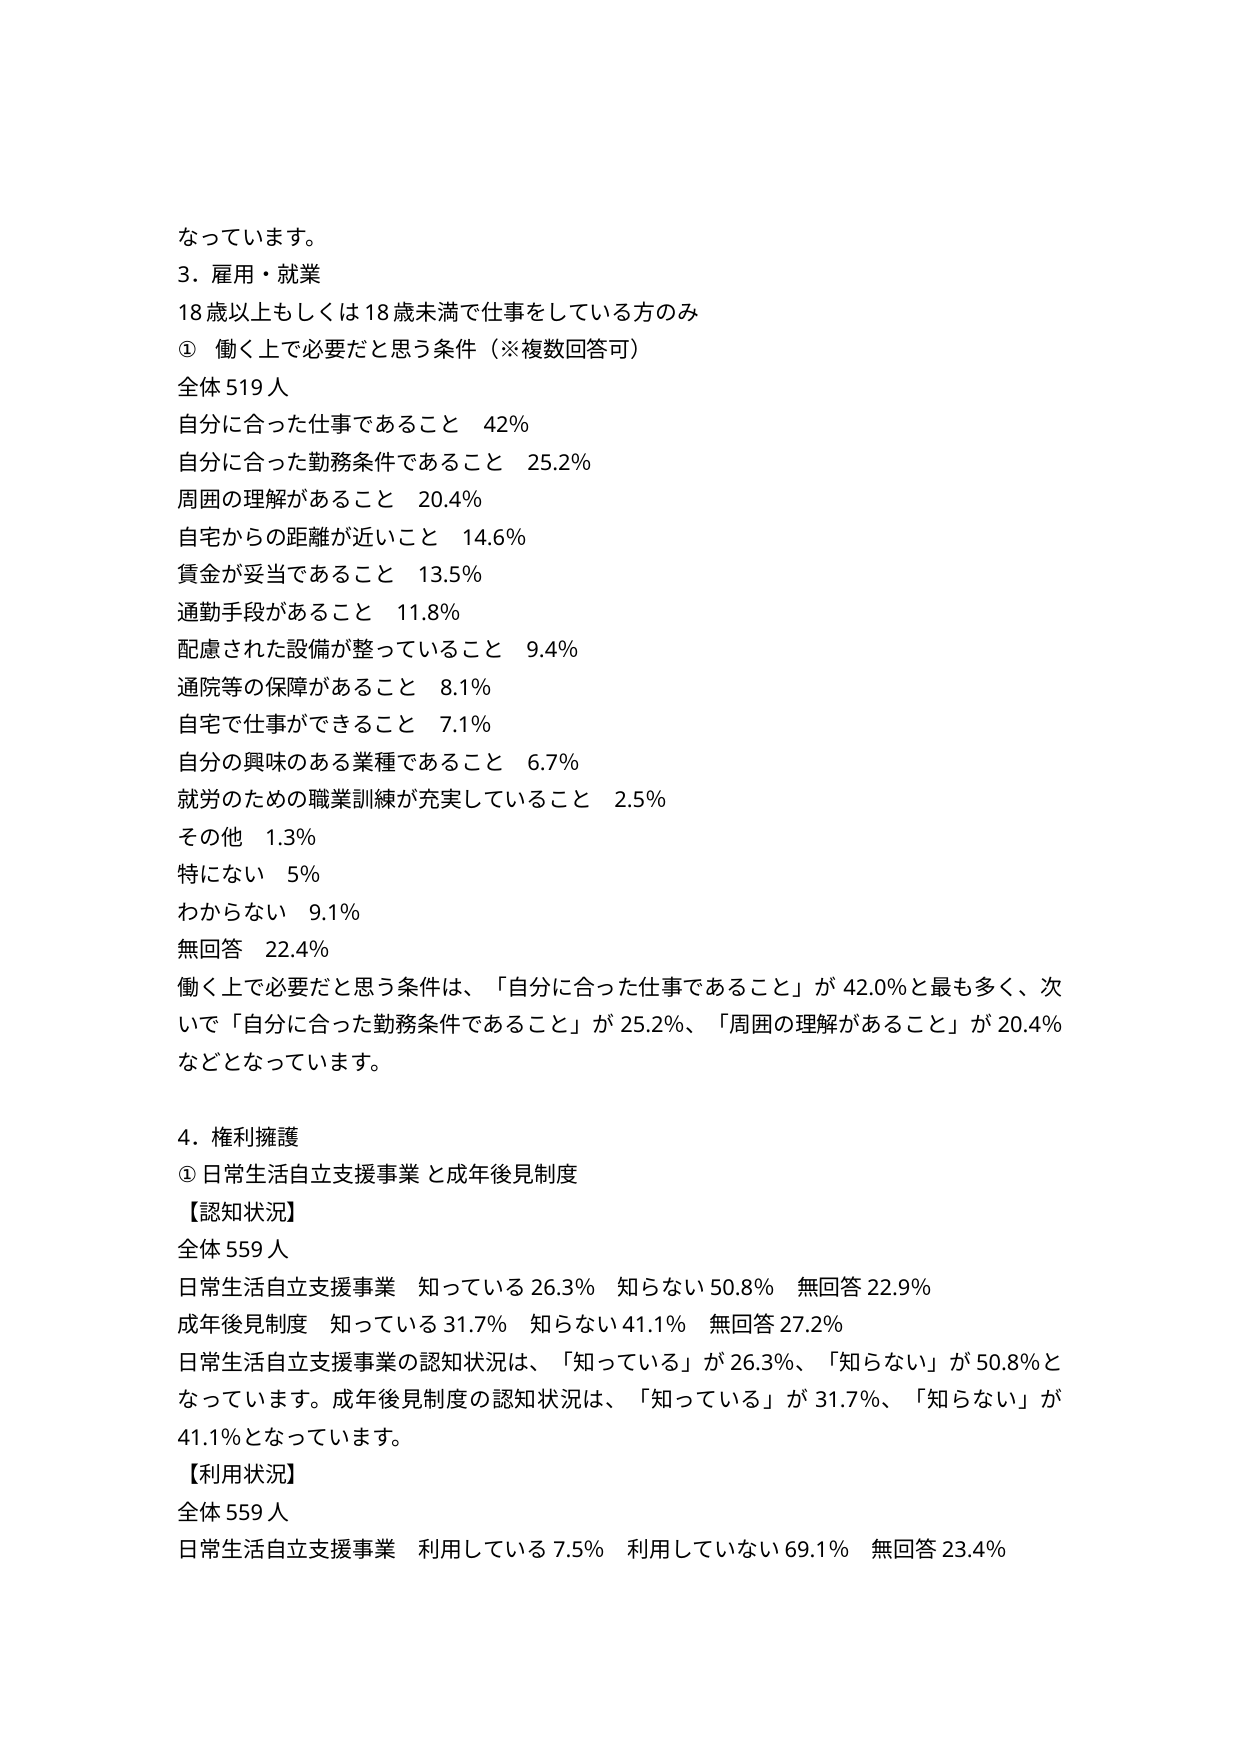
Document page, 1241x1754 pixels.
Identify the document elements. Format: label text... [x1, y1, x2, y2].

text 就労のための職業訓練が充実していること 2.5％ [177, 779, 1063, 817]
text わからない 9.1％ [177, 892, 1063, 929]
text 3．雇用・就業 [177, 254, 1063, 292]
text 自宅で仕事ができること 7.1％ [177, 704, 1063, 742]
text 配慮された設備が整っていること 9.4％ [177, 629, 1063, 667]
text 自宅からの距離が近いこと 14.6％ [177, 517, 1063, 554]
text 全体559人 [177, 1492, 1063, 1529]
text 自分の興味のある業種であること 6.7％ [177, 742, 1063, 779]
text 日常生活自立支援事業 知っている26.3％ 知らない50.8％ 無回答22.9％ [177, 1267, 1063, 1304]
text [177, 217, 1063, 254]
text 4．権利擁護 [177, 1117, 1063, 1154]
text 周囲の理解があること 20.4％ [177, 479, 1063, 517]
text ①日常生活自立支援事業 と成年後見制度 [177, 1154, 1063, 1192]
text 全体519人 [177, 367, 1063, 404]
text 自分に合った仕事であること 42％ [177, 404, 1063, 442]
text 自分に合った勤務条件であること 25.2％ [177, 442, 1063, 479]
text 全体559人 [177, 1229, 1063, 1267]
text 働く上で必要だと思う条件は、「自分に合った仕事であること」が42.0％と最も多く、次いで「自分に合った勤務条件であること」が25.2％、「周囲の理解があること」が20.4％などとなっています。 [177, 967, 1063, 1079]
text 特にない 5％ [177, 854, 1063, 892]
text 【認知状況】 [177, 1192, 1063, 1229]
text 18歳以上もしくは18歳未満で仕事をしている方のみ [177, 292, 1063, 329]
text 無回答 22.4％ [177, 929, 1063, 967]
text その他 1.3％ [177, 817, 1063, 854]
text 日常生活自立支援事業の認知状況は、「知っている」が26.3％、「知らない」が50.8％となっています。成年後見制度の認知状況は、「知っている」が31.7％、「知らない」が41.1％となっています。 [177, 1342, 1063, 1454]
text 通院等の保障があること 8.1％ [177, 667, 1063, 704]
text 賃金が妥当であること 13.5％ [177, 554, 1063, 592]
text 成年後見制度 知っている31.7％ 知らない41.1％ 無回答27.2％ [177, 1304, 1063, 1342]
text 【利用状況】 [177, 1454, 1063, 1492]
text 通勤手段があること 11.8％ [177, 592, 1063, 629]
list 働く上で必要だと思う条件（※複数回答可） [177, 329, 1063, 367]
text 日常生活自立支援事業 利用している7.5％ 利用していない69.1％ 無回答23.4％ [177, 1529, 1063, 1567]
